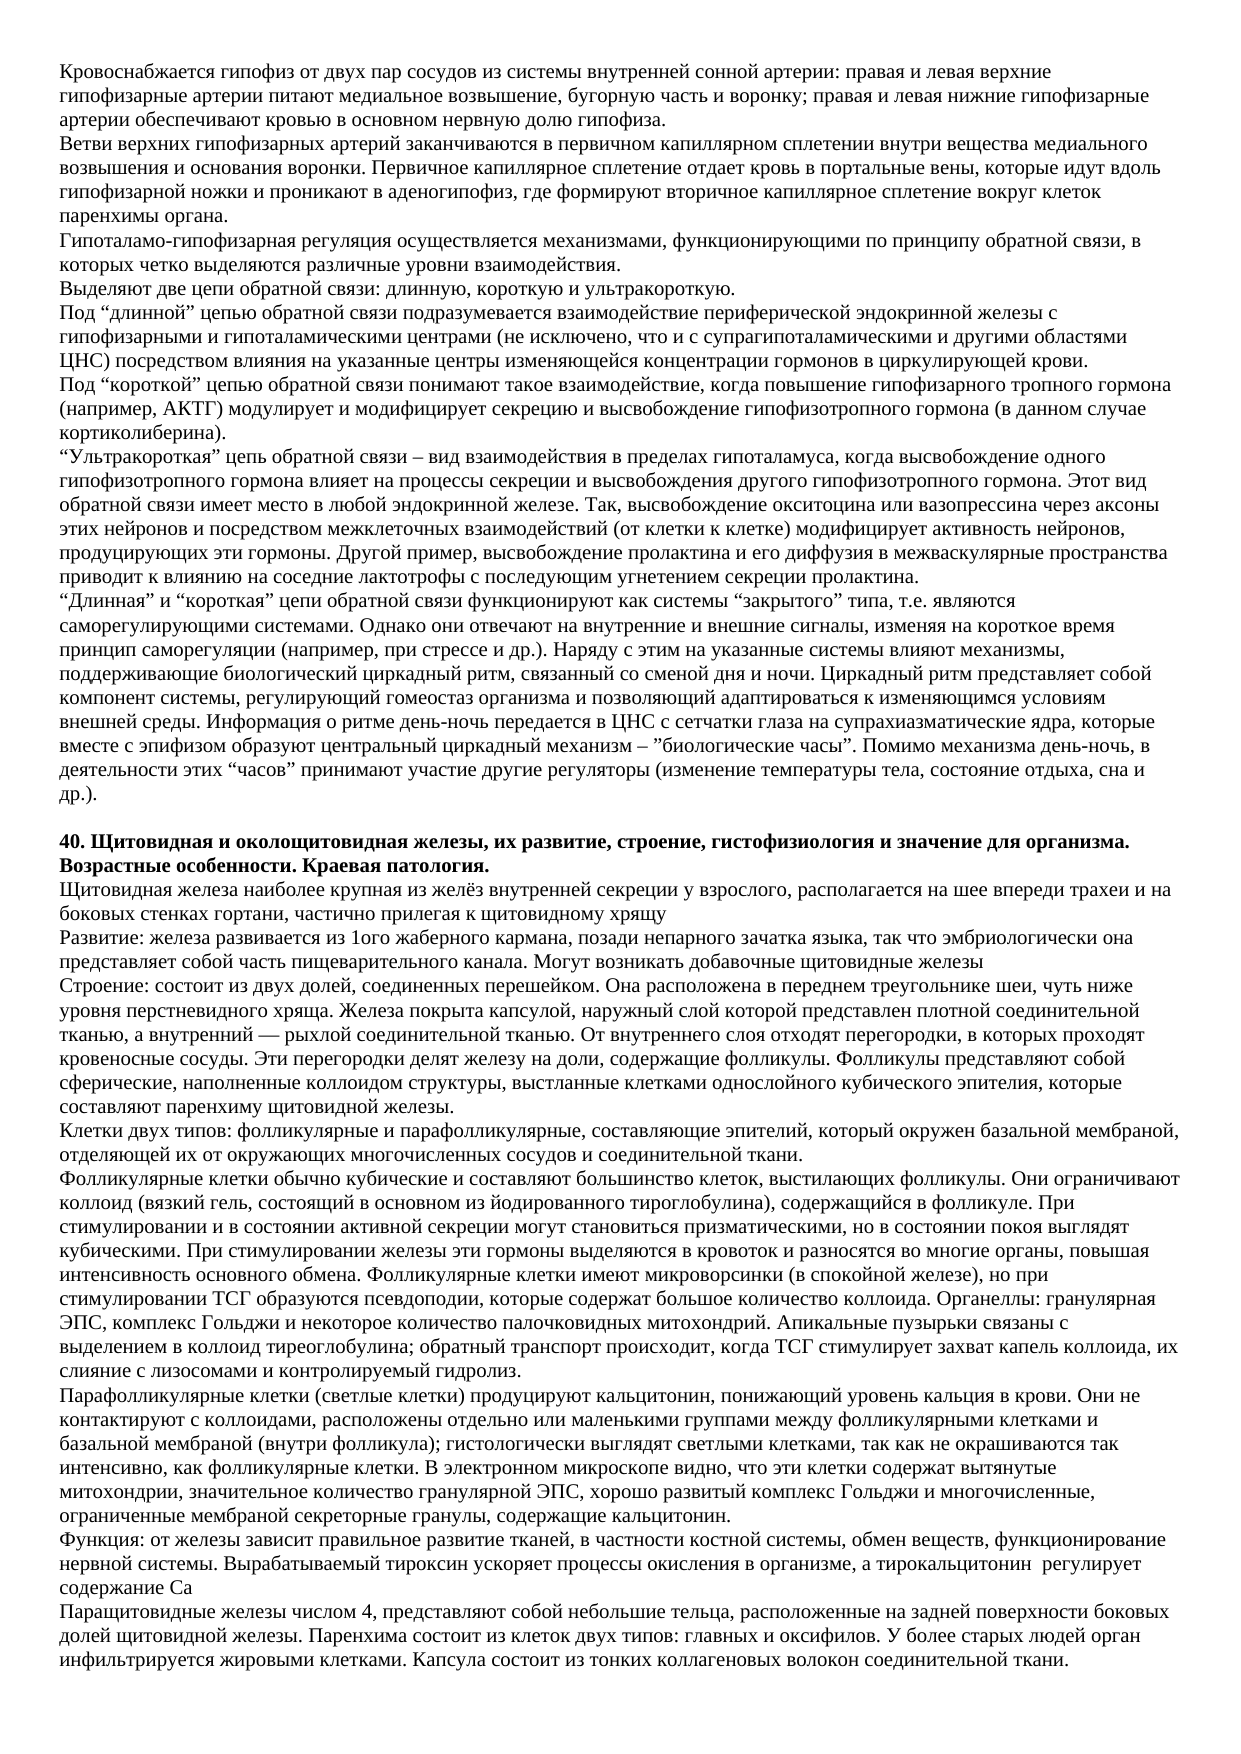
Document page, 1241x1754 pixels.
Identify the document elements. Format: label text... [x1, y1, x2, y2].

text Кровоснабжается гипофиз от двух пар сосудов из системы внутренней сонной артерии: правая и левая верхние гипофизарные артерии питают медиальное возвышение, бугорную часть и воронку; правая и левая нижние гипофизарные артерии обеспечивают кровью в основном нервную долю гипофиза. [59, 59, 1181, 131]
text Щитовидная железа наиболее крупная из желёз внутренней секреции у взрослого, располагается на шее впереди трахеи и на боковых стенках гортани, частично прилегая к щитовидному хрящу [59, 877, 1181, 925]
text Функция: от железы зависит правильное развитие тканей, в частности костной системы, обмен веществ, функционирование нервной системы. Вырабатываемый тироксин ускоряет процессы окисления в организме, а тирокальцитонин регулирует содержание Са [59, 1527, 1181, 1599]
text Парафолликулярные клетки (светлые клетки) продуцируют кальцитонин, понижающий уровень кальция в крови. Они не контактируют с коллоидами, расположены отдельно или маленькими группами между фолликулярными клетками и базальной мембраной (внутри фолликула); гистологически выглядят светлыми клетками, так как не окрашиваются так интенсивно, как фолликулярные клетки. В электронном микроскопе видно, что эти клетки содержат вытянутые митохондрии, значительное количество гранулярной ЭПС, хорошо развитый комплекс Гольджи и многочисленные, ограниченные мембраной секреторные гранулы, содержащие кальцитонин. [59, 1382, 1181, 1527]
text “Длинная” и “короткая” цепи обратной связи функционируют как системы “закрытого” типа, т.е. являются саморегулирующими системами. Однако они отвечают на внутренние и внешние сигналы, изменяя на короткое время принцип саморегуляции (например, при стрессе и др.). Наряду с этим на указанные системы влияют механизмы, поддерживающие биологический циркадный ритм, связанный со сменой дня и ночи. Циркадный ритм представляет собой компонент системы, регулирующий гомеостаз организма и позволяющий адаптироваться к изменяющимся условиям внешней среды. Информация о ритме день-ночь передается в ЦНС с сетчатки глаза на супрахиазматические ядра, которые вместе с эпифизом образуют центральный циркадный механизм – ”биологические часы”. Помимо механизма день-ночь, в деятельности этих “часов” принимают участие другие регуляторы (изменение температуры тела, состояние отдыха, сна и др.). [59, 588, 1181, 805]
text Выделяют две цепи обратной связи: длинную, короткую и ультракороткую. [59, 276, 1181, 300]
text 40. Щитовидная и околощитовидная железы, их развитие, строение, гистофизиология и значение для организма. Возрастные особенности. Краевая патология. [59, 829, 1181, 877]
text Строение: состоит из двух долей, соединенных перешейком. Она расположена в переднем треугольнике шеи, чуть ниже уровня перстневидного хряща. Железа покрыта капсулой, наружный слой которой представлен плотной соединительной тканью, а внутренний — рыхлой соединительной тканью. От внутреннего слоя отходят перегородки, в которых проходят кровеносные сосуды. Эти перегородки делят железу на доли, содержащие фолликулы. Фолликулы представляют собой сферические, наполненные коллоидом структуры, выстланные клетками однослойного кубического эпителия, которые составляют паренхиму щитовидной железы. [59, 973, 1181, 1118]
text Фолликулярные клетки обычно кубические и составляют большинство клеток, выстилающих фолликулы. Они ограничивают коллоид (вязкий гель, состоящий в основном из йодированного тироглобулина), содержащийся в фолликуле. При стимулировании и в состоянии активной секреции могут становиться призматическими, но в состоянии покоя выглядят кубическими. При стимулировании железы эти гормоны выделяются в кровоток и разносятся во многие органы, повышая интенсивность основного обмена. Фолликулярные клетки имеют микроворсинки (в спокойной железе), но при стимулировании ТСГ образуются псевдоподии, которые содержат большое количество коллоида. Органеллы: гранулярная ЭПС, комплекс Гольджи и некоторое количество палочковидных митохондрий. Апикальные пузырьки связаны с выделением в коллоид тиреоглобулина; обратный транспорт происходит, когда ТСГ стимулирует захват капель коллоида, их слияние с лизосомами и контролируемый гидролиз. [59, 1166, 1181, 1382]
text Под “короткой” цепью обратной связи понимают такое взаимодействие, когда повышение гипофизарного тропного гормона (например, АКТГ) модулирует и модифицирует секрецию и высвобождение гипофизотропного гормона (в данном случае кортиколиберина). [59, 372, 1181, 444]
text Развитие: железа развивается из 1ого жаберного кармана, позади непарного зачатка языка, так что эмбриологически она представляет собой часть пищеварительного канала. Могут возникать добавочные щитовидные железы [59, 925, 1181, 973]
text Клетки двух типов: фолликулярные и парафолликулярные, составляющие эпителий, который окружен базальной мембраной, отделяющей их от окружающих многочисленных сосудов и соединительной ткани. [59, 1118, 1181, 1166]
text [59, 1599, 1181, 1671]
text Ветви верхних гипофизарных артерий заканчиваются в первичном капиллярном сплетении внутри вещества медиального возвышения и основания воронки. Первичное капиллярное сплетение отдает кровь в портальные вены, которые идут вдоль гипофизарной ножки и проникают в аденогипофиз, где формируют вторичное капиллярное сплетение вокруг клеток паренхимы органа. [59, 131, 1181, 227]
text “Ультракороткая” цепь обратной связи – вид взаимодействия в пределах гипоталамуса, когда высвобождение одного гипофизотропного гормона влияет на процессы секреции и высвобождения другого гипофизотропного гормона. Этот вид обратной связи имеет место в любой эндокринной железе. Так, высвобождение окситоцина или вазопрессина через аксоны этих нейронов и посредством межклеточных взаимодействий (от клетки к клетке) модифицирует активность нейронов, продуцирующих эти гормоны. Другой пример, высвобождение пролактина и его диффузия в межваскулярные пространства приводит к влиянию на соседние лактотрофы с последующим угнетением секреции пролактина. [59, 444, 1181, 588]
text Гипоталамо-гипофизарная регуляция осуществляется механизмами, функционирующими по принципу обратной связи, в которых четко выделяются различные уровни взаимодействия. [59, 227, 1181, 276]
text Под “длинной” цепью обратной связи подразумевается взаимодействие периферической эндокринной железы с гипофизарными и гипоталамическими центрами (не исключено, что и с супрагипоталамическими и другими областями ЦНС) посредством влияния на указанные центры изменяющейся концентрации гормонов в циркулирующей крови. [59, 300, 1181, 372]
